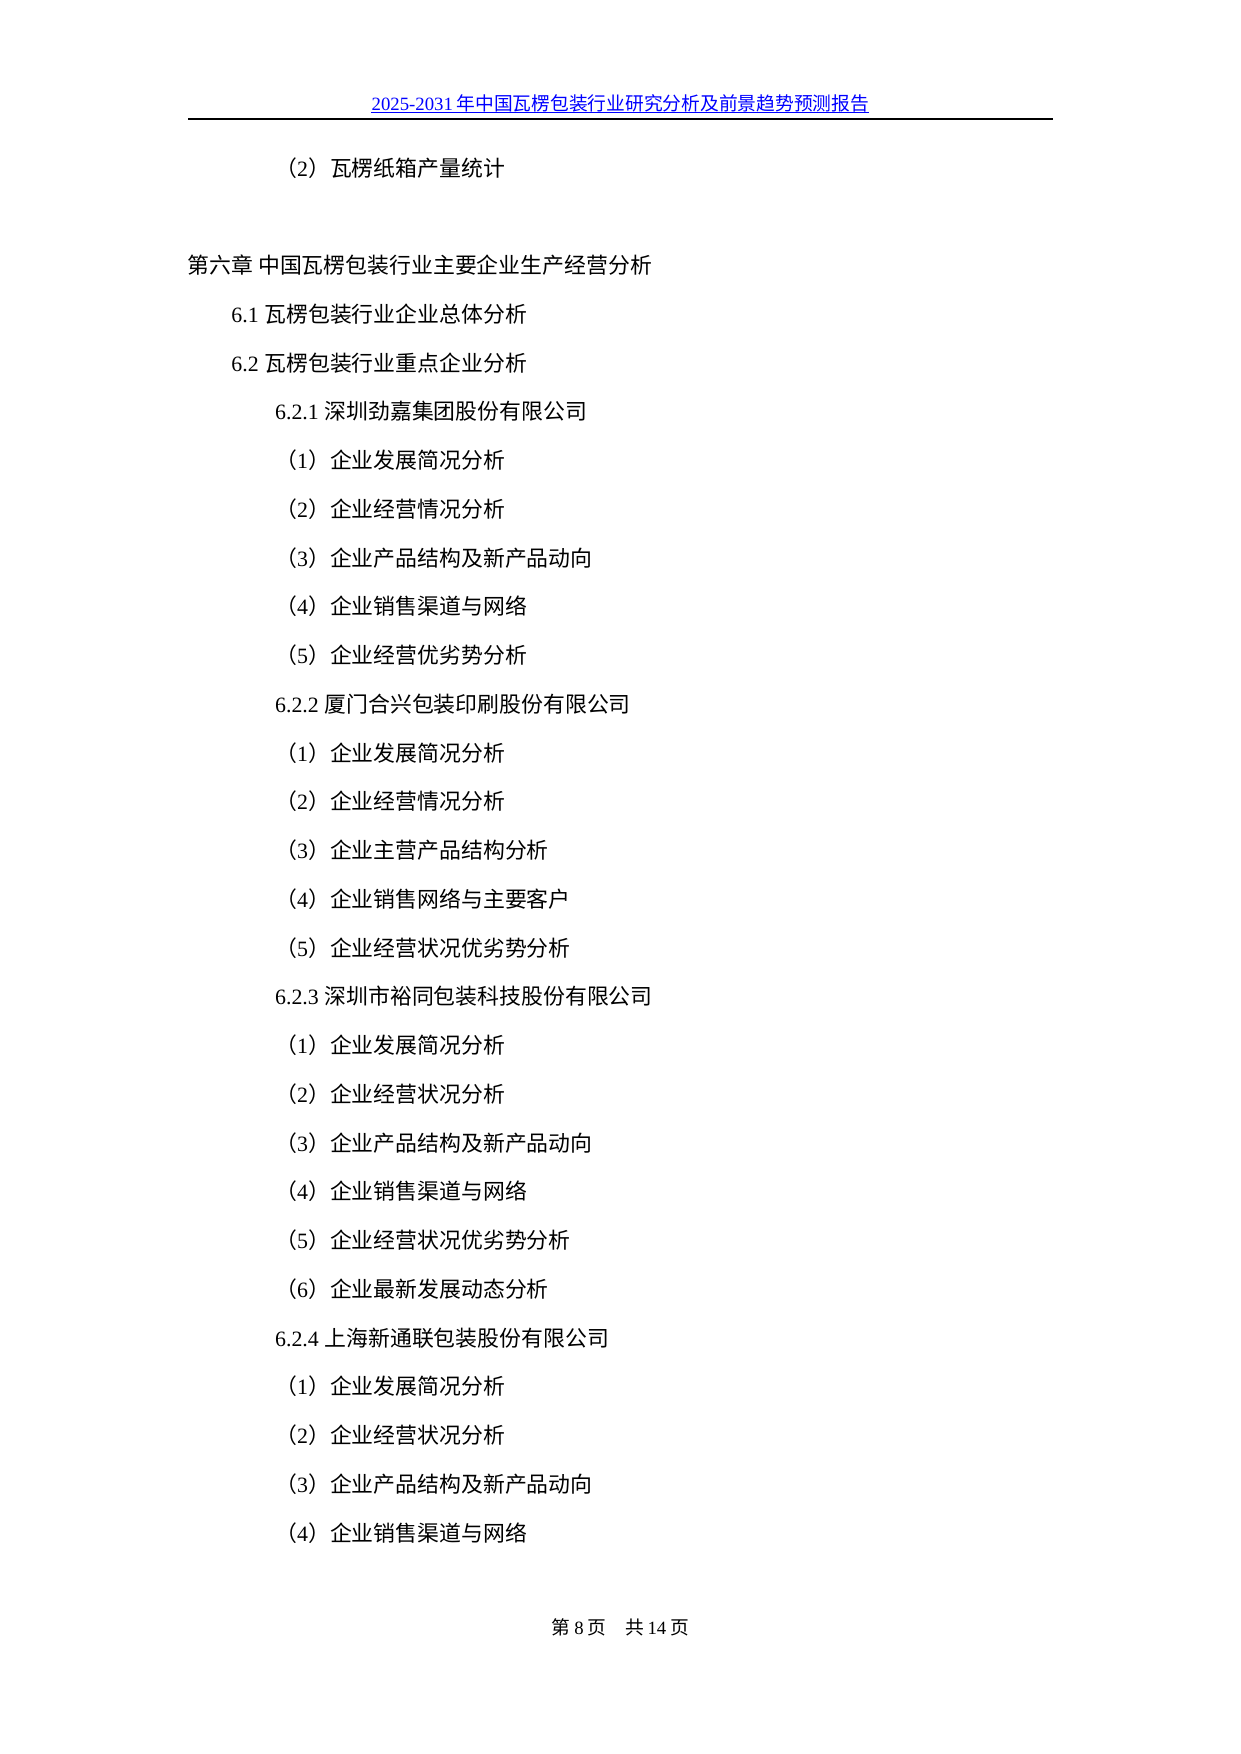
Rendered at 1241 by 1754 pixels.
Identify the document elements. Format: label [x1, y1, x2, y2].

text [187, 150, 1053, 1548]
